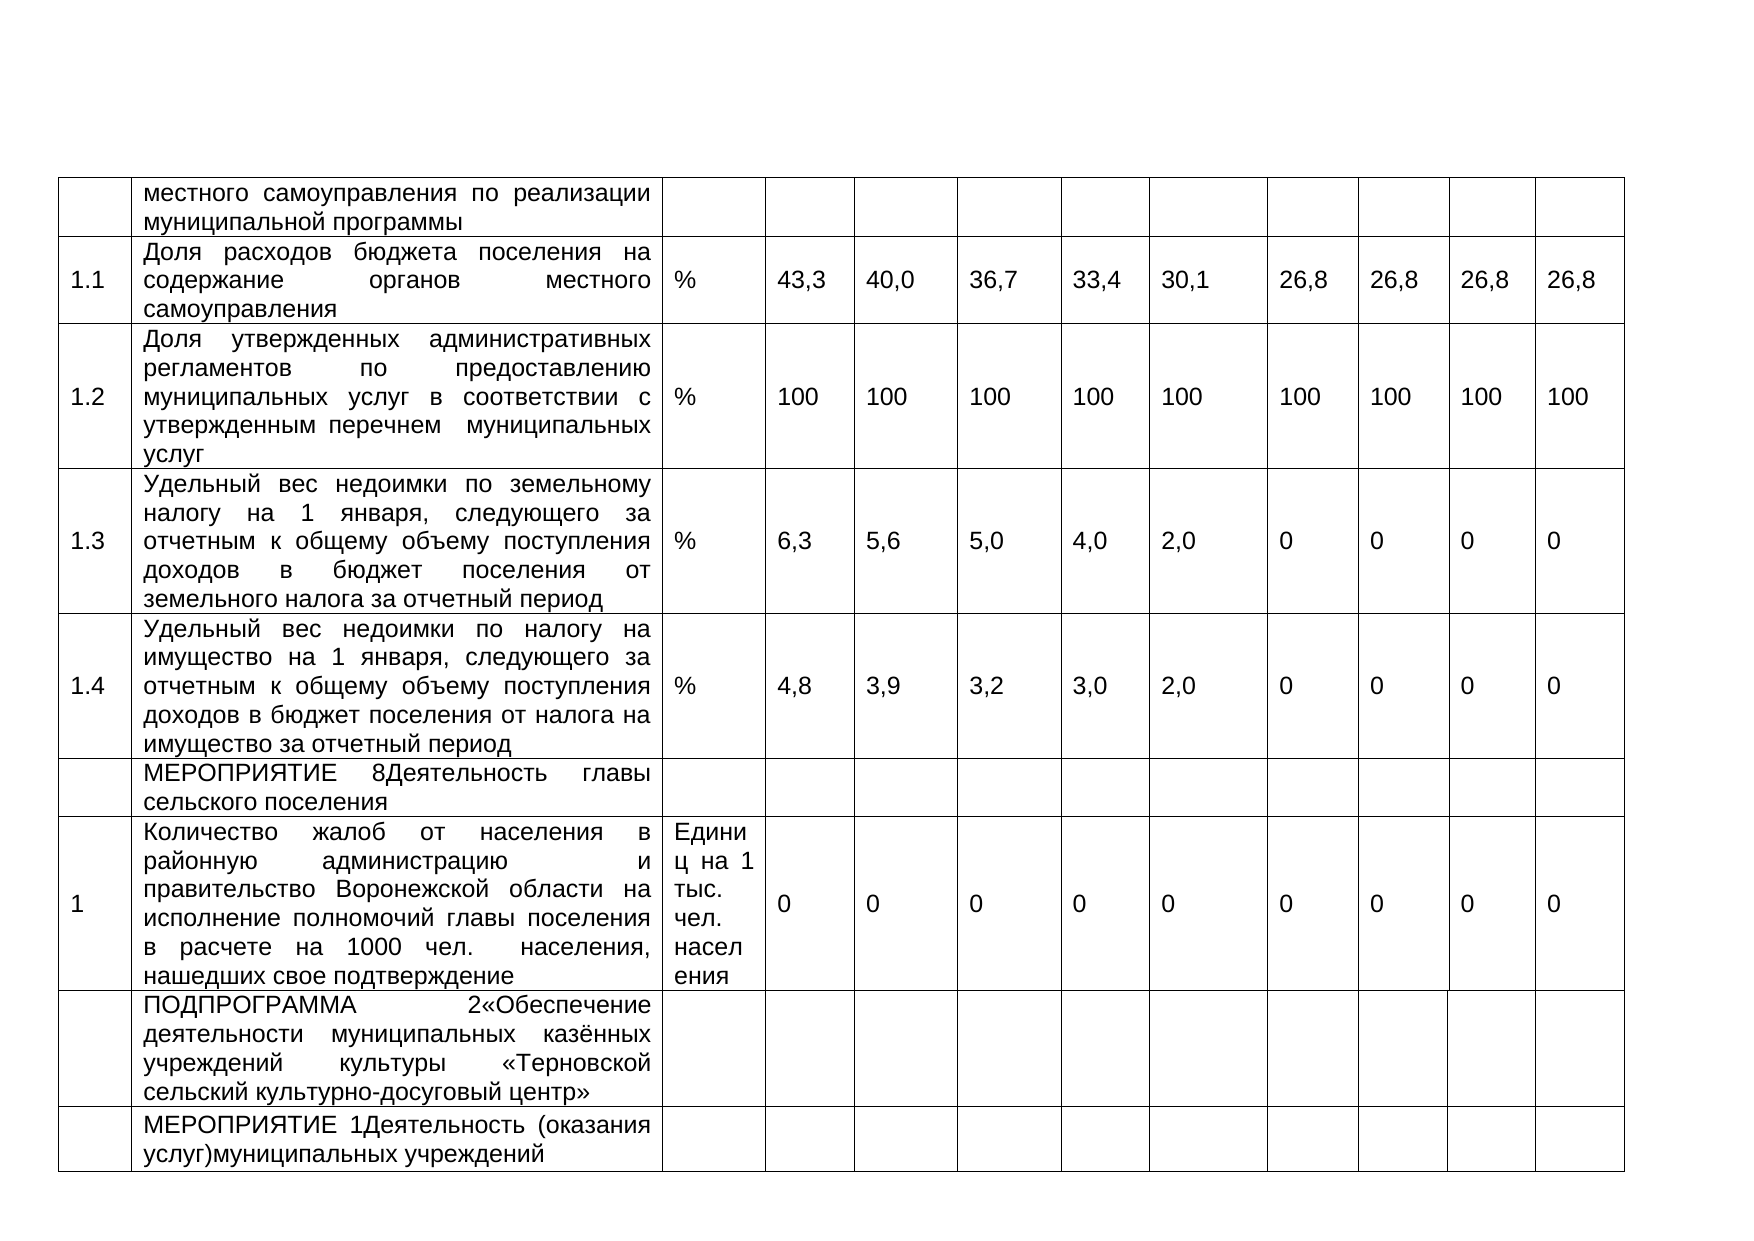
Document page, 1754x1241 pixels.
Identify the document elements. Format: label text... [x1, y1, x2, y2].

table_cell 0 [1536, 817, 1624, 989]
table_cell 0 [1359, 469, 1449, 613]
table_cell % [663, 324, 765, 468]
table_cell [766, 178, 854, 236]
table_cell 26,8 [1450, 237, 1535, 323]
table_cell 6,3 [766, 469, 854, 613]
table_cell [1062, 1107, 1149, 1171]
table_cell 100 [1062, 324, 1149, 468]
table_cell [1062, 759, 1149, 816]
table_cell 100 [855, 324, 957, 468]
table_cell 100 [766, 324, 854, 468]
table_cell % [663, 614, 765, 757]
table_cell МЕРОПРИЯТИЕ 8Деятельность главы сельского поселения [132, 759, 662, 816]
table_cell [1268, 178, 1358, 236]
table_cell [855, 991, 957, 1106]
table_cell 0 [1536, 469, 1624, 613]
table_cell [1359, 178, 1449, 236]
table_cell [1450, 178, 1535, 236]
table_cell Удельный вес недоимки по земельному налогу на 1 января, следующего за отчетным к общему объему поступления доходов в бюджет поселения от земельного налога за отчетный период [132, 469, 662, 613]
table_cell Единиц на 1 тыс. чел. населения [663, 817, 765, 989]
table_cell [59, 991, 131, 1106]
table_cell [1448, 1107, 1535, 1171]
table_cell 100 [1536, 324, 1624, 468]
table_cell [1150, 1107, 1267, 1171]
table_cell [1536, 759, 1624, 816]
table_cell 1.3 [59, 469, 131, 613]
table_cell [1268, 1107, 1358, 1171]
table_cell [663, 759, 765, 816]
table_cell 3,9 [855, 614, 957, 757]
table_cell [59, 1107, 131, 1171]
table_cell 5,6 [855, 469, 957, 613]
table_cell 33,4 [1062, 237, 1149, 323]
table_cell 0 [766, 817, 854, 989]
table_cell 0 [958, 817, 1061, 989]
table_cell % [663, 469, 765, 613]
table_cell [766, 991, 854, 1106]
table_cell 100 [958, 324, 1061, 468]
table_cell [766, 1107, 854, 1171]
table_cell [663, 1107, 765, 1171]
table_cell 0 [1450, 614, 1535, 757]
table_cell 0 [1062, 817, 1149, 989]
table_cell 0 [1536, 614, 1624, 757]
table_cell [958, 759, 1061, 816]
table_cell Доля расходов бюджета поселения на содержание органов местного самоуправления [132, 237, 662, 323]
table_cell [1150, 178, 1267, 236]
table_cell Количество жалоб от населения в районную администрацию и правительство Воронежской области на исполнение полномочий главы поселения в расчете на 1000 чел. населения, нашедших свое подтверждение [132, 817, 662, 989]
table_cell 26,8 [1268, 237, 1358, 323]
table_cell [1150, 991, 1267, 1106]
table_cell [663, 178, 765, 236]
table_cell 40,0 [855, 237, 957, 323]
table_cell Удельный вес недоимки по налогу на имущество на 1 января, следующего за отчетным к общему объему поступления доходов в бюджет поселения от налога на имущество за отчетный период [132, 614, 662, 757]
table_cell 2,0 [1150, 469, 1267, 613]
table_cell 100 [1359, 324, 1449, 468]
table_cell [855, 1107, 957, 1171]
table_cell 36,7 [958, 237, 1061, 323]
table_cell [1359, 1107, 1447, 1171]
table_cell [1450, 759, 1535, 816]
table_cell [663, 991, 765, 1106]
table_cell 26,8 [1536, 237, 1624, 323]
table_cell ПОДПРОГРАММА 2«Обеспечение деятельности муниципальных казённых учреждений культуры «Терновской сельский культурно-досуговый центр» [132, 991, 662, 1106]
table_cell 0 [1268, 469, 1358, 613]
table_cell 1.4 [59, 614, 131, 757]
table_cell [1268, 759, 1358, 816]
table_cell 1.1 [59, 237, 131, 323]
table_cell [1062, 178, 1149, 236]
table_cell % [663, 237, 765, 323]
table_cell 3,2 [958, 614, 1061, 757]
table_cell [958, 991, 1061, 1106]
table_cell 5,0 [958, 469, 1061, 613]
table_cell Доля утвержденных административных регламентов по предоставлению муниципальных услуг в соответствии с утвержденным перечнем муниципальных услуг [132, 324, 662, 468]
table_cell [59, 759, 131, 816]
table_cell 0 [855, 817, 957, 989]
table_cell [59, 178, 131, 236]
table_cell 3,0 [1062, 614, 1149, 757]
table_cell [132, 178, 662, 236]
table_cell [1536, 178, 1624, 236]
table_cell 26,8 [1359, 237, 1449, 323]
table_cell [766, 759, 854, 816]
table_cell МЕРОПРИЯТИЕ 1Деятельность (оказания услуг)муниципальных учреждений [132, 1107, 662, 1171]
table_cell [855, 759, 957, 816]
table_cell 43,3 [766, 237, 854, 323]
table_cell [1150, 759, 1267, 816]
table_cell 0 [1268, 817, 1358, 989]
table_cell 100 [1150, 324, 1267, 468]
table_cell [1536, 1107, 1624, 1171]
table_cell 0 [1359, 614, 1449, 757]
table_cell 100 [1268, 324, 1358, 468]
table_cell 100 [1450, 324, 1535, 468]
table_cell 1 [59, 817, 131, 989]
table_cell 0 [1450, 469, 1535, 613]
table_cell [958, 178, 1061, 236]
table_cell [1448, 991, 1535, 1106]
table_cell 0 [1268, 614, 1358, 757]
table_cell 2,0 [1150, 614, 1267, 757]
table_cell [1062, 991, 1149, 1106]
table_cell [958, 1107, 1061, 1171]
table_cell 4,8 [766, 614, 854, 757]
table_cell 1.2 [59, 324, 131, 468]
table_cell [1536, 991, 1624, 1106]
table_cell [1268, 991, 1358, 1106]
table_cell 0 [1150, 817, 1267, 989]
table_cell [1359, 991, 1447, 1106]
table_cell 4,0 [1062, 469, 1149, 613]
table_cell 0 [1450, 817, 1535, 989]
table_cell 30,1 [1150, 237, 1267, 323]
table_cell [1359, 759, 1449, 816]
table_cell 0 [1359, 817, 1449, 989]
table_cell [855, 178, 957, 236]
